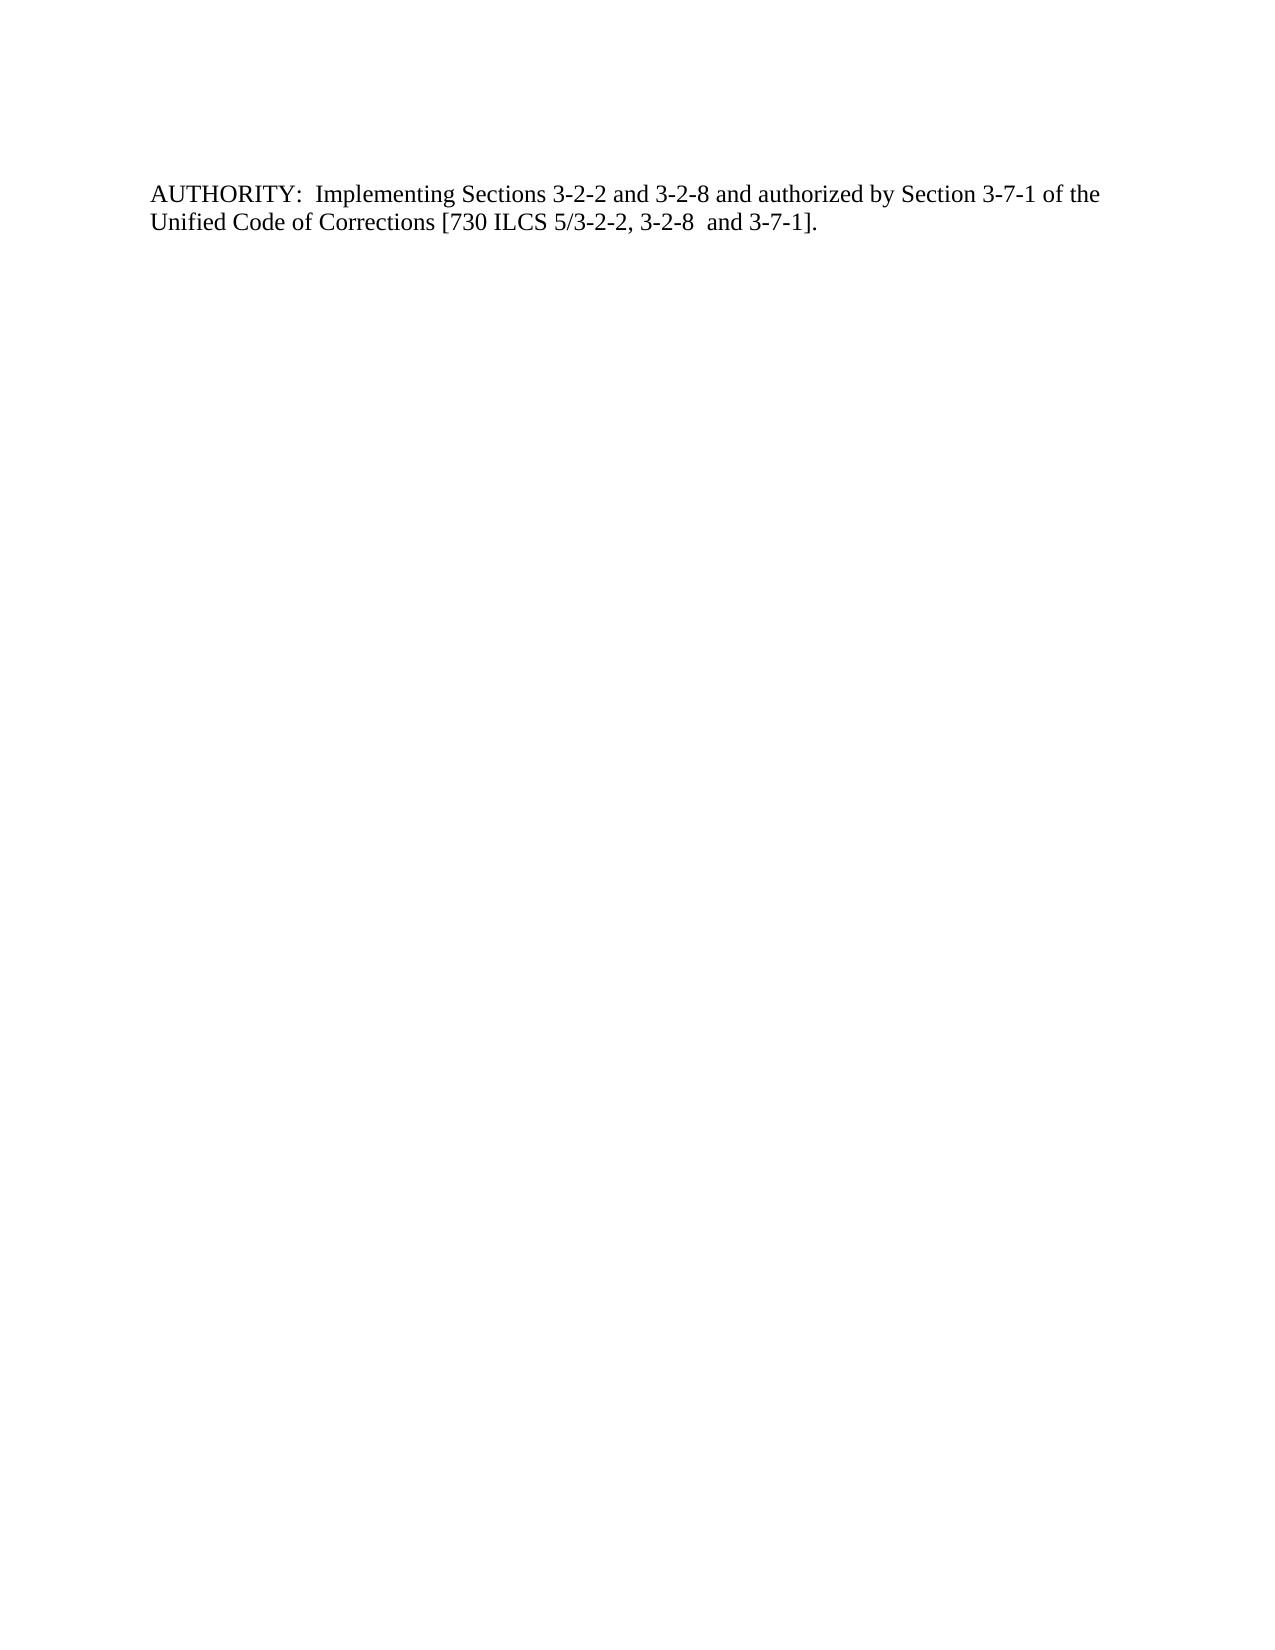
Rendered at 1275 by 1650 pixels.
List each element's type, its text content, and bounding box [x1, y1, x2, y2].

text AUTHORITY: Implementing Sections 3-2-2 and 3-2-8 and authorized by Section 3-7-1 of the Unified Code of Corrections [730 ILCS 5/3-2-2, 3-2-8 and 3-7-1]. [150, 179, 1125, 236]
